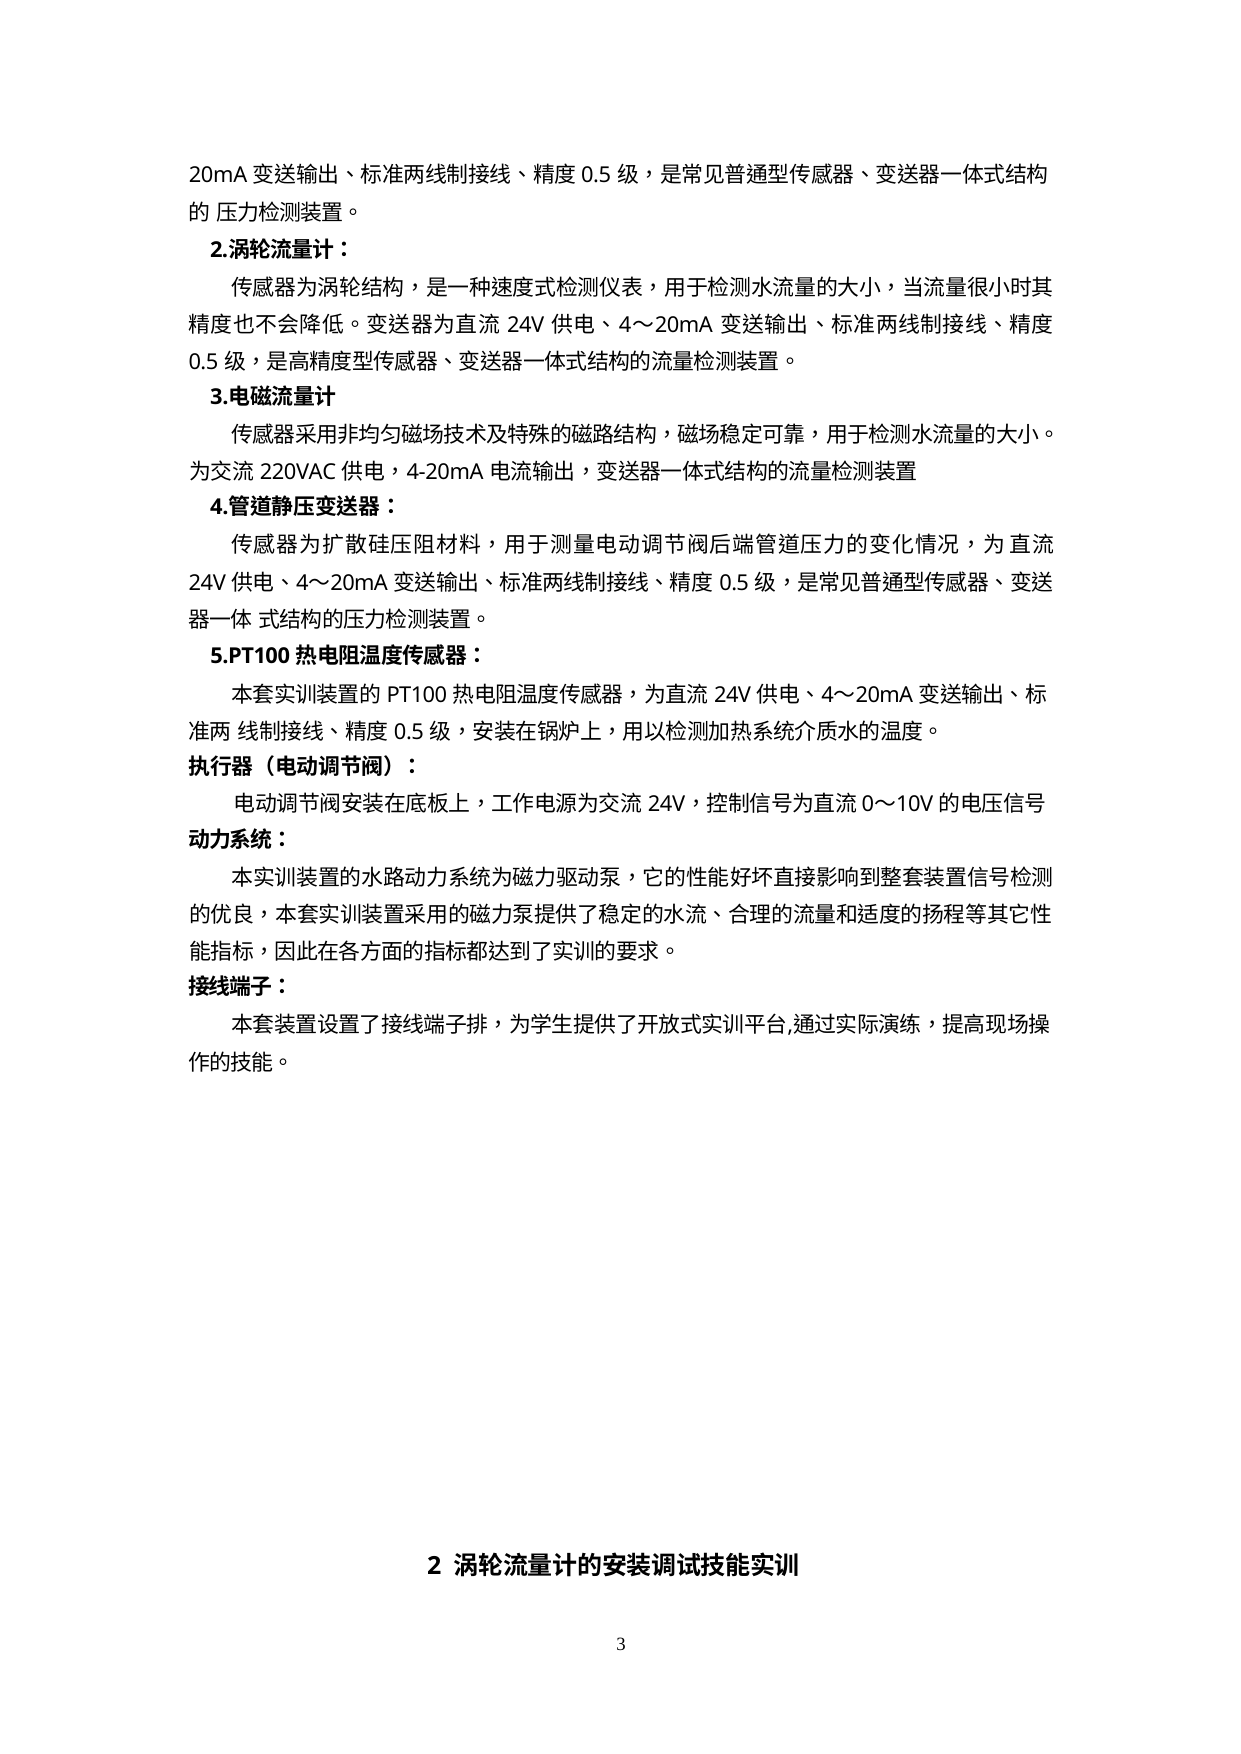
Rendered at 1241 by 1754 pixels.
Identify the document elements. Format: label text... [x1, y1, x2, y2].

text 动力系统： [188, 826, 1061, 853]
text 传感器采用非均匀磁场技术及特殊的磁路结构，磁场稳定可靠，用于检测水流量的大小。 为交流 220VAC 供电，4-20mA 电流输出，变送器一体式结构的流量检测装置 [189, 419, 1061, 486]
text 本实训装置的水路动力系统为磁力驱动泵，它的性能好坏直接影响到整套装置信号检测 的优良，本套实训装置采用的磁力泵提供了稳定的水流、合理的流量和适度的扬程等其它性 能指标，因此在各方面的指标都达到了实训的要求。 [189, 862, 1054, 966]
text 4.管道静压变送器： [210, 493, 1061, 520]
text 本套实训装置的 PT100 热电阻温度传感器，为直流 24V 供电、4～20mA 变送输出、标准两 线制接线、精度 0.5 级，安装在锅炉上，用以检测加热系统介质水的温度。 [188, 679, 1054, 746]
text 电动调节阀安装在底板上，工作电源为交流 24V，控制信号为直流0～10V 的电压信号 [234, 789, 1061, 816]
text 本套装置设置了接线端子排，为学生提供了开放式实训平台,通过实际演练，提高现场操 作的技能。 [188, 1009, 1053, 1077]
text 执行器（电动调节阀）： [188, 753, 1061, 780]
text 2 涡轮流量计的安装调试技能实训 [427, 1550, 1061, 1581]
text 3.电磁流量计 [210, 382, 1061, 410]
text 20mA 变送输出、标准两线制接线、精度0.5 级，是常见普通型传感器、变送器一体式结构的 压力检测装置。 [188, 159, 1053, 226]
text 2.涡轮流量计： [210, 235, 1061, 262]
text 5.PT100 热电阻温度传感器： [210, 642, 1061, 669]
text 接线端子： [188, 973, 1061, 1000]
text 传感器为扩散硅压阻材料，用于测量电动调节阀后端管道压力的变化情况，为直流 24V 供电、4～20mA 变送输出、标准两线制接线、精度 0.5 级，是常见普通型传感器、变送器一体 式结构的压力检测装置。 [188, 529, 1054, 633]
text 传感器为涡轮结构，是一种速度式检测仪表，用于检测水流量的大小，当流量很小时其 精度也不会降低。变送器为直流 24V 供电、4～20mA 变送输出、标准两线制接线、精度 0.5 级，是高精度型传感器、变送器一体式结构的流量检测装置。 [188, 272, 1053, 375]
